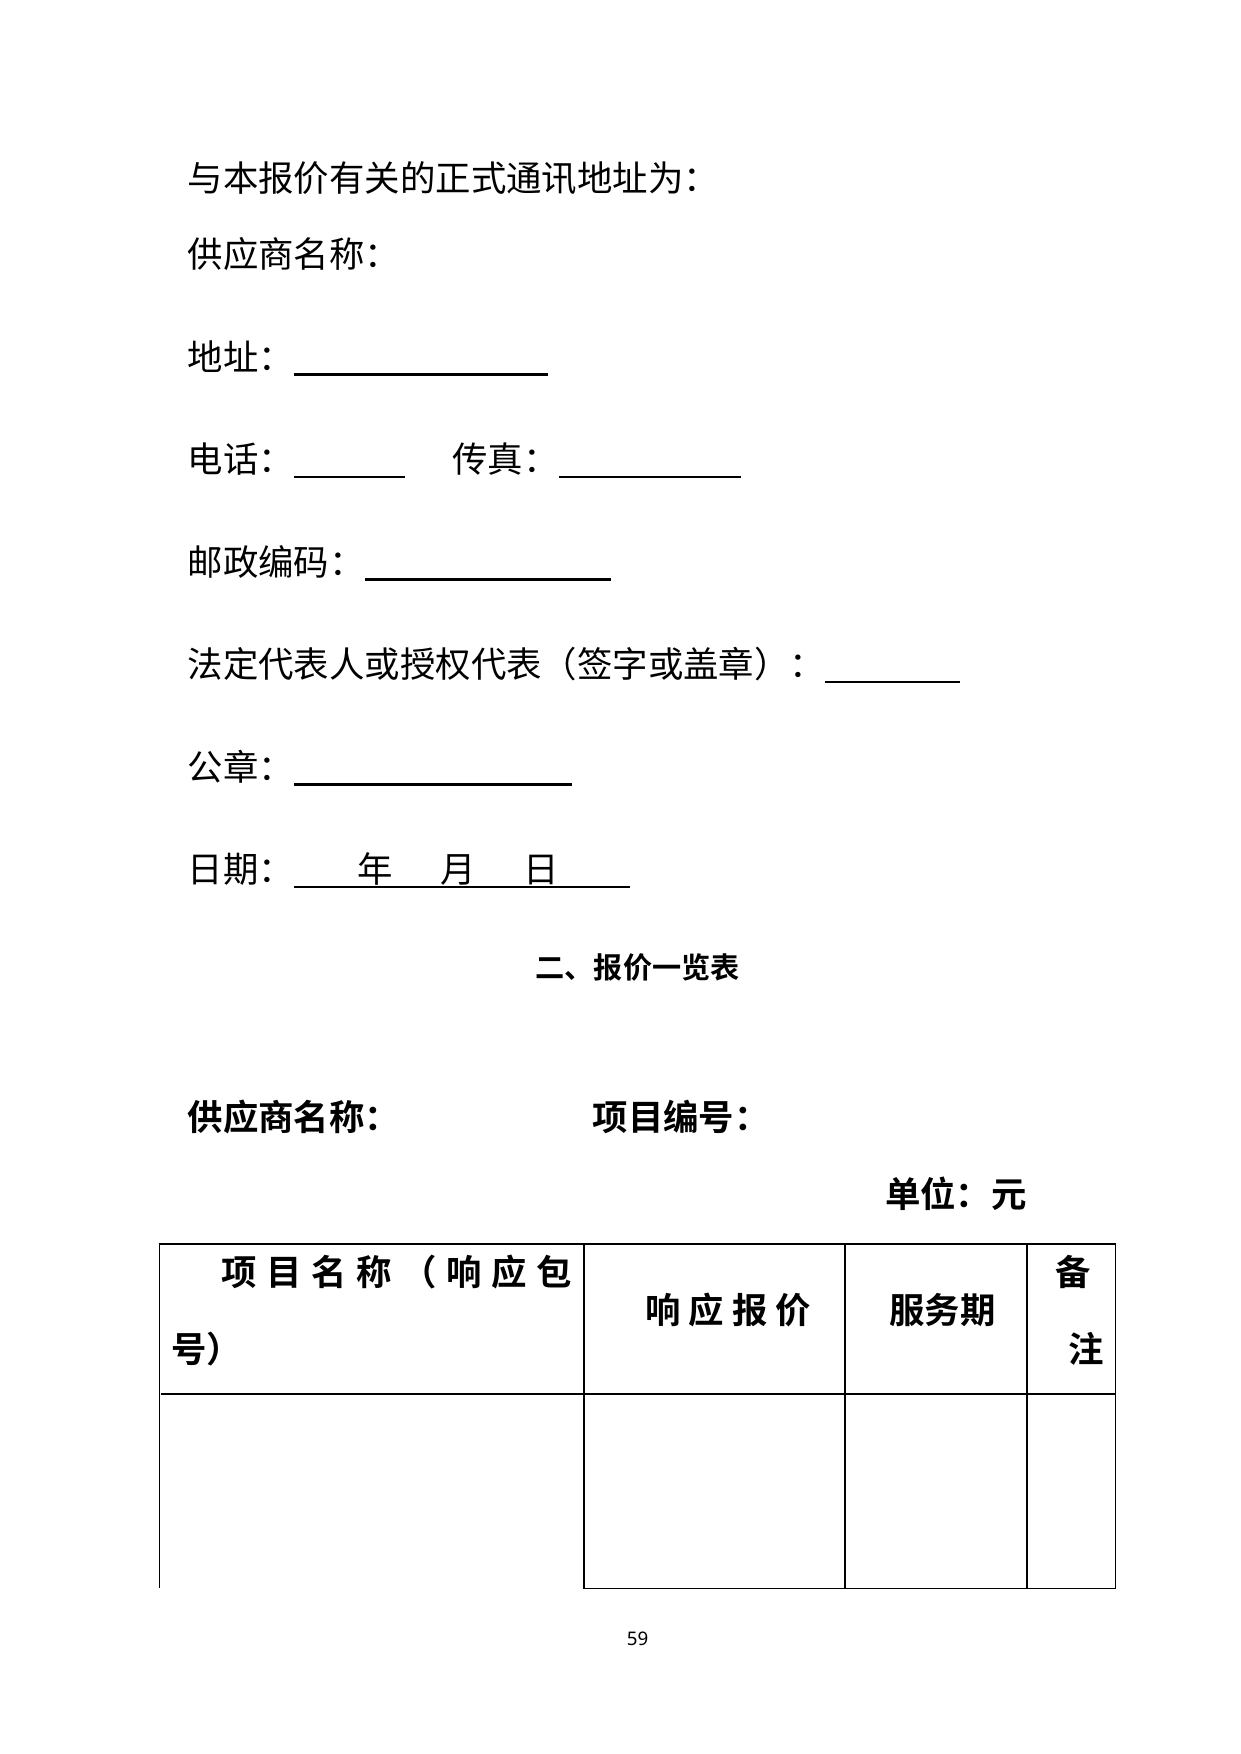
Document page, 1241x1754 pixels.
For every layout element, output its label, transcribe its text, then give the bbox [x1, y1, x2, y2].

text 邮政编码： [187, 534, 1087, 586]
text 单位：元 [187, 1166, 1087, 1217]
table_cell [585, 1395, 844, 1588]
table_header 服务期 [846, 1245, 1026, 1393]
text 与本报价有关的正式通讯地址为： [187, 150, 1087, 201]
table_cell [846, 1395, 1026, 1588]
table_cell [1028, 1395, 1115, 1588]
text 供应商名称： [187, 227, 1087, 278]
text 日期： 年 月 日 [187, 842, 1087, 893]
table_header 备注 [1028, 1245, 1115, 1393]
table_cell [160, 1394, 583, 1588]
text 二、报价一览表 [187, 944, 1087, 987]
text 公章： [187, 739, 1087, 791]
text 供应商名称： 项目编号： [187, 1089, 1087, 1140]
table_header 响 应 报 价 [585, 1245, 844, 1393]
text 地址： [187, 329, 1087, 381]
table_header 项目名称（响应包号） [160, 1245, 583, 1393]
text 电话： 传真： [187, 432, 1087, 483]
text 法定代表人或授权代表（签字或盖章）： [187, 637, 1087, 688]
